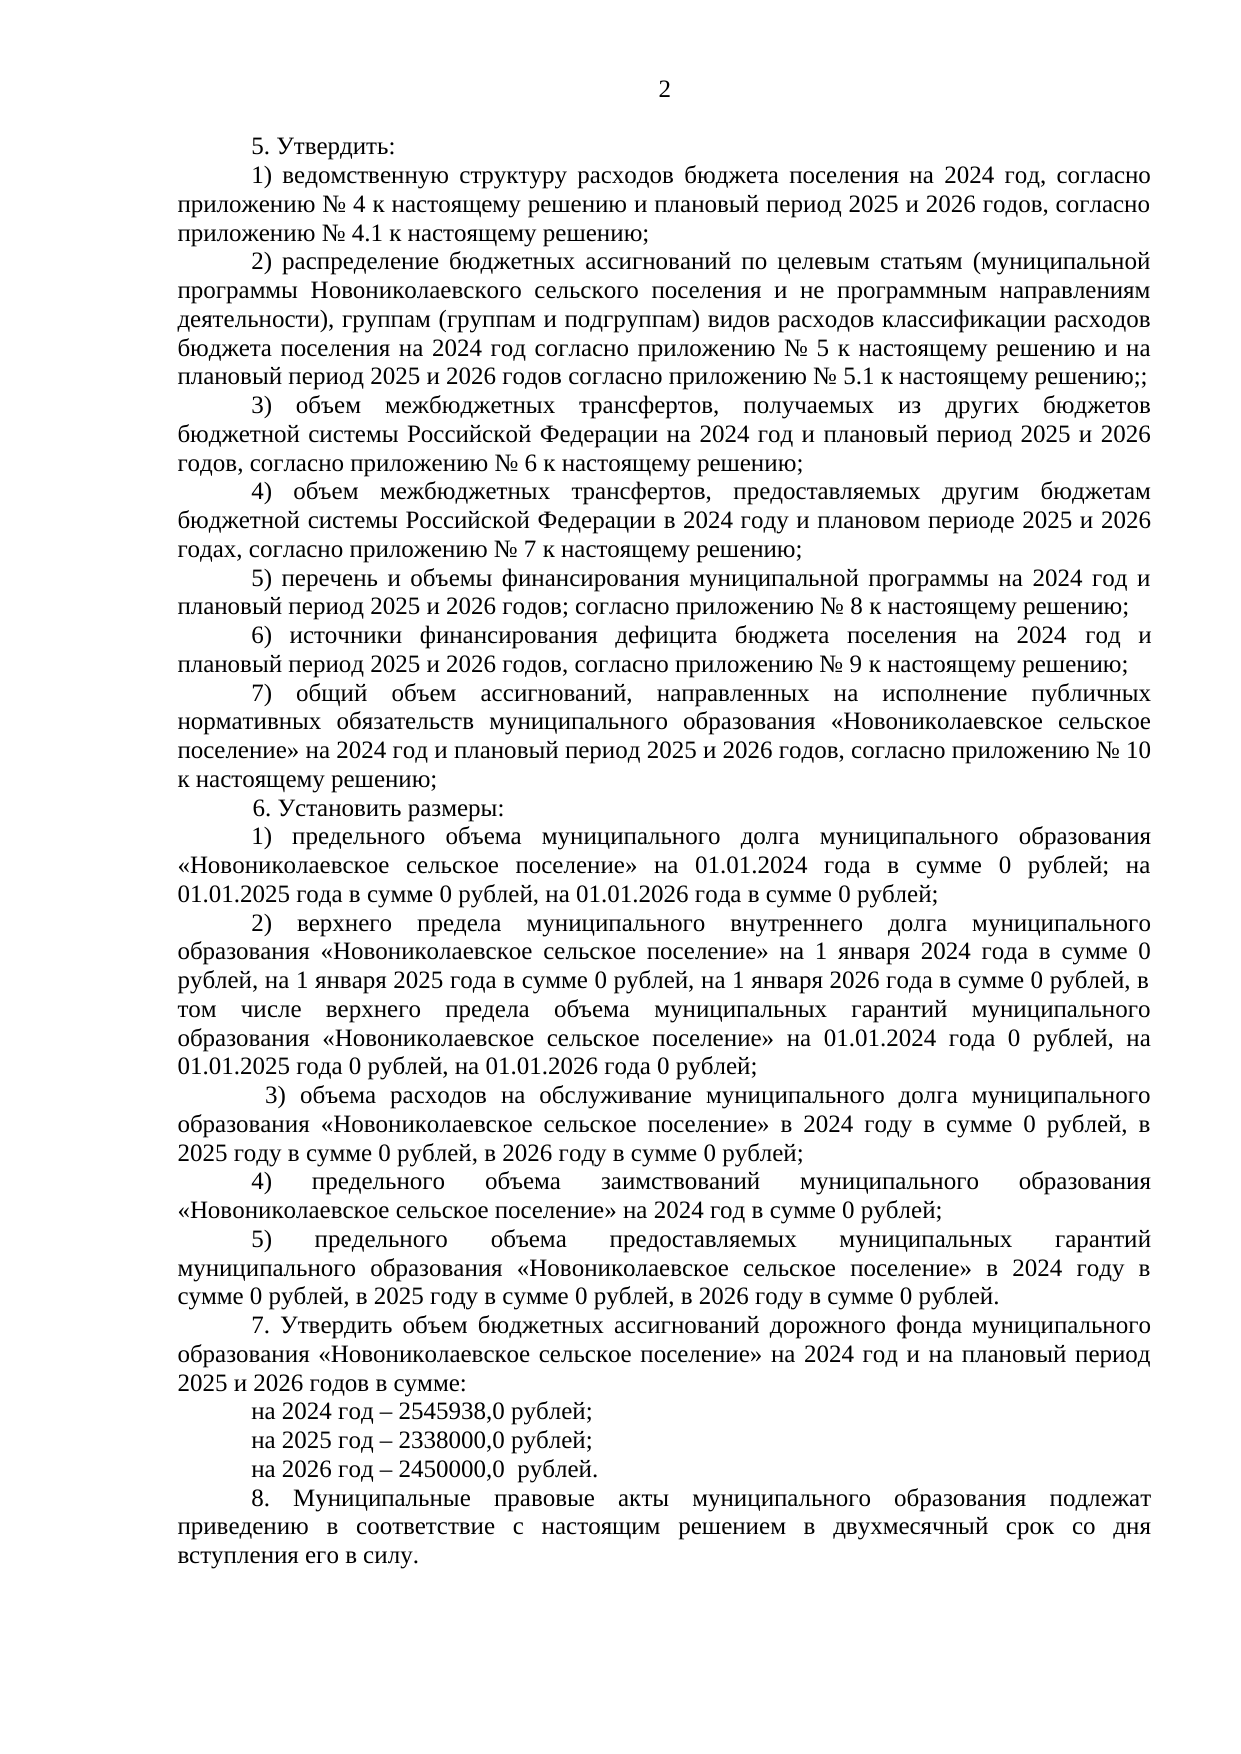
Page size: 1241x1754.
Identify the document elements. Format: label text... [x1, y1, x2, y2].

text 1) ведомственную структуру расходов бюджета поселения на 2024 год, согласно приложению № 4 к настоящему решению и плановый период 2025 и 2026 годов, согласно приложению № 4.1 к настоящему решению; [177, 160, 1152, 246]
text 4) предельного объема заимствований муниципального образования «Новониколаевское сельское поселение» на 2024 год в сумме 0 рублей; [177, 1166, 1152, 1224]
text 6. Установить размеры: [177, 793, 1152, 821]
text на 2025 год – 2338000,0 рублей; [177, 1425, 1152, 1454]
text 5) перечень и объемы финансирования муниципальной программы на 2024 год и плановый период 2025 и 2026 годов; согласно приложению № 8 к настоящему решению; [177, 563, 1152, 620]
text 5) предельного объема предоставляемых муниципальных гарантий муниципального образования «Новониколаевское сельское поселение» в 2024 году в сумме 0 рублей, в 2025 году в сумме 0 рублей, в 2026 году в сумме 0 рублей. [177, 1224, 1152, 1310]
text 7. Утвердить объем бюджетных ассигнований дорожного фонда муниципального образования «Новониколаевское сельское поселение» на 2024 год и на плановый период 2025 и 2026 годов в сумме: [177, 1310, 1152, 1396]
text 7) общий объем ассигнований, направленных на исполнение публичных нормативных обязательств муниципального образования «Новониколаевское сельское поселение» на 2024 год и плановый период 2025 и 2026 годов, согласно приложению № 10 к настоящему решению; [177, 678, 1152, 793]
text 5. Утвердить: [177, 131, 1152, 160]
text 4) объем межбюджетных трансфертов, предоставляемых другим бюджетам бюджетной системы Российской Федерации в 2024 году и плановом периоде 2025 и 2026 годах, согласно приложению № 7 к настоящему решению; [177, 476, 1152, 563]
text 2) верхнего предела муниципального внутреннего долга муниципального образования «Новониколаевское сельское поселение» на 1 января 2024 года в сумме 0 рублей, на 1 января 2025 года в сумме 0 рублей, на 1 января 2026 года в сумме 0 рублей, в том числе верхнего предела объема муниципальных гарантий муниципального образования «Новониколаевское сельское поселение» на 01.01.2024 года 0 рублей, на 01.01.2025 года 0 рублей, на 01.01.2026 года 0 рублей; [177, 908, 1152, 1080]
text 3) объем межбюджетных трансфертов, получаемых из других бюджетов бюджетной системы Российской Федерации на 2024 год и плановый период 2025 и 2026 годов, согласно приложению № 6 к настоящему решению; [177, 390, 1152, 476]
text на 2026 год – 2450000,0 рублей. [177, 1454, 1152, 1483]
text 3) объема расходов на обслуживание муниципального долга муниципального образования «Новониколаевское сельское поселение» в 2024 году в сумме 0 рублей, в 2025 году в сумме 0 рублей, в 2026 году в сумме 0 рублей; [177, 1080, 1152, 1166]
text 1) предельного объема муниципального долга муниципального образования «Новониколаевское сельское поселение» на 01.01.2024 года в сумме 0 рублей; на 01.01.2025 года в сумме 0 рублей, на 01.01.2026 года в сумме 0 рублей; [177, 821, 1152, 908]
text 8. Муниципальные правовые акты муниципального образования подлежат приведению в соответствие с настоящим решением в двухмесячный срок со дня вступления его в силу. [177, 1483, 1152, 1569]
text 2) распределение бюджетных ассигнований по целевым статьям (муниципальной программы Новониколаевского сельского поселения и не программным направлениям деятельности), группам (группам и подгруппам) видов расходов классификации расходов бюджета поселения на 2024 год согласно приложению № 5 к настоящему решению и на плановый период 2025 и 2026 годов согласно приложению № 5.1 к настоящему решению;; [177, 246, 1152, 390]
text 6) источники финансирования дефицита бюджета поселения на 2024 год и плановый период 2025 и 2026 годов, согласно приложению № 9 к настоящему решению; [177, 620, 1152, 678]
text на 2024 год – 2545938,0 рублей; [177, 1396, 1152, 1425]
